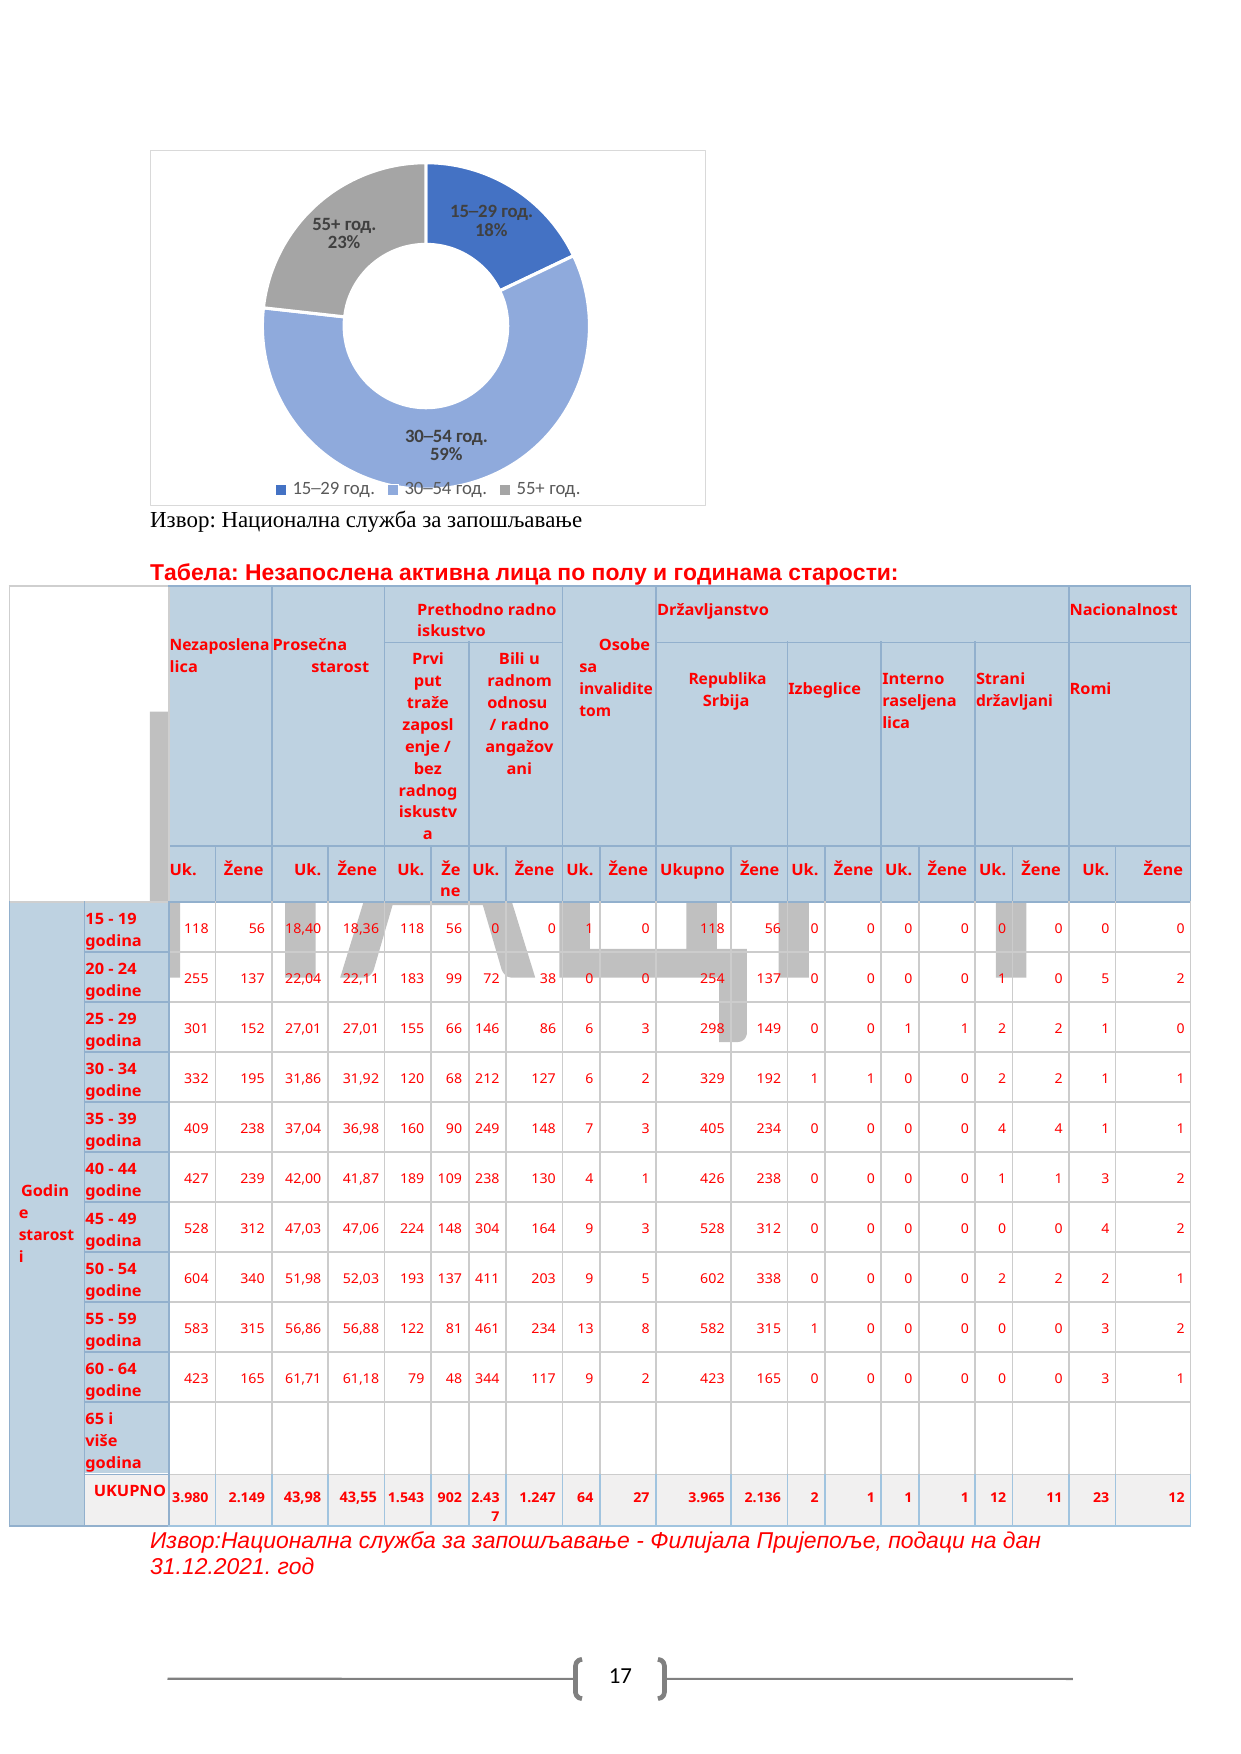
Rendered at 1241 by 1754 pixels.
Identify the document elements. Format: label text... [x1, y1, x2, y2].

table_header [10, 587, 168, 901]
table_cell 0 [1070, 903, 1115, 951]
table_cell 1 [920, 1003, 974, 1051]
table_cell 0 [976, 1203, 1012, 1251]
table_cell 1 [1116, 1053, 1190, 1101]
table_cell 66 [432, 1003, 468, 1051]
table_cell Strani državljani [976, 643, 1068, 845]
table_cell [1070, 1403, 1115, 1473]
table_cell 1 [601, 1153, 655, 1201]
table_cell Godine starosti [10, 903, 84, 1525]
table_cell 298 [657, 1003, 730, 1051]
table_cell 137 [432, 1253, 468, 1301]
table_cell 0 [882, 1253, 918, 1301]
table_cell 902 [432, 1475, 468, 1525]
table_cell 0 [920, 1053, 974, 1101]
table_cell 25 - 29 godina [85, 1003, 168, 1051]
table_cell Uk. [1070, 847, 1115, 901]
table_cell 137 [732, 953, 787, 1001]
table_cell 0 [788, 1153, 824, 1201]
table_cell 528 [170, 1203, 215, 1251]
table_cell Uk. [563, 847, 599, 901]
table_cell 315 [216, 1303, 271, 1351]
table_cell 0 [882, 953, 918, 1001]
table_cell 12 [1116, 1475, 1190, 1525]
table_cell 68 [432, 1053, 468, 1101]
table_cell Žene [1116, 847, 1190, 901]
table_cell 165 [216, 1353, 271, 1401]
table_cell 118 [170, 903, 215, 951]
table_cell 0 [920, 953, 974, 1001]
table_cell Interno raseljena lica [882, 643, 974, 845]
table_cell 81 [432, 1303, 468, 1351]
table_cell 55 - 59 godina [85, 1303, 168, 1351]
table_cell 27,01 [273, 1003, 327, 1051]
table_cell 43,55 [329, 1475, 384, 1525]
table_cell 37,04 [273, 1103, 327, 1151]
table_cell 0 [1013, 1353, 1068, 1401]
table_cell 0 [788, 903, 824, 951]
table_cell 109 [432, 1153, 468, 1201]
table_cell 0 [1013, 903, 1068, 951]
table_cell 35 - 39 godina [85, 1103, 168, 1151]
table_cell 0 [788, 1103, 824, 1151]
table_cell 338 [732, 1253, 787, 1301]
table_cell 127 [507, 1053, 562, 1101]
table_cell 120 [385, 1053, 430, 1101]
table_cell 2 [1116, 1203, 1190, 1251]
table_cell 192 [732, 1053, 787, 1101]
table_cell 409 [170, 1103, 215, 1151]
table_cell 3 [601, 1103, 655, 1151]
table_cell 0 [788, 953, 824, 1001]
table_cell 0 [1116, 1003, 1190, 1051]
table_cell 4 [1013, 1103, 1068, 1151]
table_cell 149 [732, 1003, 787, 1051]
table_cell 65 i više godina [85, 1403, 168, 1473]
table_cell 6 [563, 1003, 599, 1051]
table_cell 0 [563, 953, 599, 1001]
table_cell 23 [1070, 1475, 1115, 1525]
table_cell 2 [601, 1353, 655, 1401]
table_cell 1 [882, 1003, 918, 1051]
table_cell 183 [385, 953, 430, 1001]
table_cell Uk. [788, 847, 824, 901]
table_cell 148 [432, 1203, 468, 1251]
table_cell 130 [507, 1153, 562, 1201]
table_cell 0 [826, 1103, 880, 1151]
table_cell 583 [170, 1303, 215, 1351]
table_cell 61,71 [273, 1353, 327, 1401]
text Извор: Национална служба за запошљавање [150, 506, 1090, 533]
table_cell [329, 1403, 384, 1473]
table_cell 47,03 [273, 1203, 327, 1251]
table_cell 2 [788, 1475, 824, 1525]
table_cell 0 [920, 903, 974, 951]
table_cell 0 [826, 1303, 880, 1351]
table_cell 212 [470, 1053, 505, 1101]
table_cell [788, 1403, 824, 1473]
table_cell 312 [216, 1203, 271, 1251]
table_cell 2 [1070, 1253, 1115, 1301]
table_cell Ukupno [657, 847, 730, 901]
table_cell 4 [1070, 1203, 1115, 1251]
table_cell 3 [1070, 1153, 1115, 1201]
table_cell 0 [920, 1253, 974, 1301]
table_cell 304 [470, 1203, 505, 1251]
table_cell Uk. [882, 847, 918, 901]
table_cell 411 [470, 1253, 505, 1301]
table_cell 7 [563, 1103, 599, 1151]
table_cell [1013, 1403, 1068, 1473]
table_header Prosečna starost [273, 587, 384, 845]
table_cell 12 [976, 1475, 1012, 1525]
table_cell 99 [432, 953, 468, 1001]
table_cell 155 [385, 1003, 430, 1051]
table_cell Žene [601, 847, 655, 901]
table_cell 0 [826, 953, 880, 1001]
table_cell 1 [1116, 1353, 1190, 1401]
table_cell 255 [170, 953, 215, 1001]
table_cell 0 [788, 1353, 824, 1401]
table_cell 20 - 24 godine [85, 953, 168, 1001]
table_cell 86 [507, 1003, 562, 1051]
table_cell Žene [329, 847, 384, 901]
table_cell 56,86 [273, 1303, 327, 1351]
table_cell 0 [920, 1103, 974, 1151]
table_cell 1 [826, 1053, 880, 1101]
table_cell 224 [385, 1203, 430, 1251]
table_cell [170, 1403, 215, 1473]
table_cell 18,36 [329, 903, 384, 951]
table_cell 43,98 [273, 1475, 327, 1525]
table_header Prethodno radno iskustvo [385, 587, 562, 641]
table_cell 3 [601, 1003, 655, 1051]
table_cell 31,92 [329, 1053, 384, 1101]
table_cell 27,01 [329, 1003, 384, 1051]
table_header Državljanstvo [657, 587, 1068, 641]
table_cell 2 [1116, 1153, 1190, 1201]
table_cell 2 [1116, 1303, 1190, 1351]
table_cell 2 [1013, 1053, 1068, 1101]
table_cell 2.437 [470, 1475, 505, 1525]
table_cell 426 [657, 1153, 730, 1201]
table_cell 0 [976, 903, 1012, 951]
table_cell 0 [882, 903, 918, 951]
table_cell 0 [882, 1153, 918, 1201]
table_cell Žene [216, 847, 271, 901]
table_cell Žene [826, 847, 880, 901]
table_cell 6 [563, 1053, 599, 1101]
table_cell 160 [385, 1103, 430, 1151]
table_cell 1 [1116, 1103, 1190, 1151]
table_cell 4 [563, 1153, 599, 1201]
table_cell 3 [1070, 1353, 1115, 1401]
table_cell 301 [170, 1003, 215, 1051]
table_cell 0 [601, 953, 655, 1001]
table_cell [273, 1403, 327, 1473]
table_cell 604 [170, 1253, 215, 1301]
table_cell 50 - 54 godine [85, 1253, 168, 1301]
table_cell 254 [657, 953, 730, 1001]
table_cell 2.136 [732, 1475, 787, 1525]
table_cell 2 [976, 1003, 1012, 1051]
table_cell 0 [1013, 953, 1068, 1001]
table_cell 234 [507, 1303, 562, 1351]
table_cell 1 [1070, 1103, 1115, 1151]
table_cell 0 [882, 1303, 918, 1351]
table_cell 137 [216, 953, 271, 1001]
table_cell [657, 1403, 730, 1473]
table_cell 2 [976, 1253, 1012, 1301]
table_header Nacionalnost [1070, 587, 1190, 641]
table_cell [826, 1403, 880, 1473]
table_cell 165 [732, 1353, 787, 1401]
table_cell 0 [826, 1153, 880, 1201]
table_cell 2 [1013, 1253, 1068, 1301]
table_cell UKUPNO [85, 1475, 168, 1525]
table_cell 3 [1070, 1303, 1115, 1351]
table_cell 51,98 [273, 1253, 327, 1301]
table_cell 15 - 19 godina [85, 903, 168, 951]
table_cell 38 [507, 953, 562, 1001]
table_cell 0 [882, 1203, 918, 1251]
table_cell 602 [657, 1253, 730, 1301]
table_cell 60 - 64 godine [85, 1353, 168, 1401]
table_cell 47,06 [329, 1203, 384, 1251]
table_cell [1116, 1403, 1190, 1473]
table_cell 0 [920, 1303, 974, 1351]
table_cell 22,11 [329, 953, 384, 1001]
table_cell 0 [826, 903, 880, 951]
table_cell 0 [788, 1253, 824, 1301]
table_cell 0 [826, 1203, 880, 1251]
table_cell 90 [432, 1103, 468, 1151]
table_cell Bili u radnom odnosu / radno angažovani [470, 643, 562, 845]
table_cell [976, 1403, 1012, 1473]
table_cell 40 - 44 godine [85, 1153, 168, 1201]
table_cell 9 [563, 1203, 599, 1251]
table_cell 1 [788, 1053, 824, 1101]
table_cell 344 [470, 1353, 505, 1401]
table_cell Žene [732, 847, 787, 901]
table_cell 0 [788, 1003, 824, 1051]
table_cell 405 [657, 1103, 730, 1151]
table_cell 56,88 [329, 1303, 384, 1351]
table_cell 30 - 34 godine [85, 1053, 168, 1101]
table_cell 0 [826, 1353, 880, 1401]
table_cell 122 [385, 1303, 430, 1351]
table_cell Prvi put traže zaposlenje / bez radnog iskustva [385, 643, 468, 845]
table_cell 56 [216, 903, 271, 951]
table_cell Uk. [273, 847, 327, 901]
table_cell Žene [432, 847, 468, 901]
table_cell [732, 1403, 787, 1473]
table_cell 13 [563, 1303, 599, 1351]
table_cell 41,87 [329, 1153, 384, 1201]
table_cell 1 [1013, 1153, 1068, 1201]
table_cell 1 [882, 1475, 918, 1525]
table_cell 152 [216, 1003, 271, 1051]
table_cell 1 [1070, 1003, 1115, 1051]
table_cell 0 [976, 1303, 1012, 1351]
table_cell 1 [920, 1475, 974, 1525]
table_cell 56 [732, 903, 787, 951]
table_cell 164 [507, 1203, 562, 1251]
table_cell 3.980 [170, 1475, 215, 1525]
table_cell 0 [826, 1253, 880, 1301]
table_cell 52,03 [329, 1253, 384, 1301]
table_cell 2 [1013, 1003, 1068, 1051]
table_cell 0 [976, 1353, 1012, 1401]
table_cell 1.247 [507, 1475, 562, 1525]
table_cell 118 [657, 903, 730, 951]
table_cell 1 [1116, 1253, 1190, 1301]
table_cell Uk. [976, 847, 1012, 901]
table_cell 117 [507, 1353, 562, 1401]
table_cell 0 [920, 1203, 974, 1251]
table_cell 315 [732, 1303, 787, 1351]
table_cell Uk. [385, 847, 430, 901]
table_cell 1 [826, 1475, 880, 1525]
table_cell 11 [1013, 1475, 1068, 1525]
table_cell 42,00 [273, 1153, 327, 1201]
table_cell 0 [920, 1153, 974, 1201]
table_cell 332 [170, 1053, 215, 1101]
table_cell 9 [563, 1253, 599, 1301]
table_header Nezaposlena lica [170, 587, 271, 845]
table_cell 312 [732, 1203, 787, 1251]
table_cell 0 [1116, 903, 1190, 951]
table_cell 2.149 [216, 1475, 271, 1525]
table_cell 1 [976, 1153, 1012, 1201]
table_cell 582 [657, 1303, 730, 1351]
table_cell 1 [976, 953, 1012, 1001]
table_cell 3 [601, 1203, 655, 1251]
table_cell 195 [216, 1053, 271, 1101]
table_cell 3.965 [657, 1475, 730, 1525]
table_cell 203 [507, 1253, 562, 1301]
table_cell 238 [732, 1153, 787, 1201]
table_cell 189 [385, 1153, 430, 1201]
table_cell 329 [657, 1053, 730, 1101]
table_cell 0 [788, 1203, 824, 1251]
table_cell 238 [470, 1153, 505, 1201]
table_cell 423 [170, 1353, 215, 1401]
table_cell 0 [920, 1353, 974, 1401]
table_cell Republika Srbija [657, 643, 787, 845]
table_cell 18,40 [273, 903, 327, 951]
table_cell 234 [732, 1103, 787, 1151]
table_cell 22,04 [273, 953, 327, 1001]
table_header Osobe sa invaliditetom [563, 587, 655, 845]
table_cell [507, 1403, 562, 1473]
table_cell Žene [1013, 847, 1068, 901]
table_cell 45 - 49 godina [85, 1203, 168, 1251]
table_cell 2 [976, 1053, 1012, 1101]
table_cell 427 [170, 1153, 215, 1201]
text Извор:Национална служба за запошљавање - Филијала Пријепоље, подаци на дан 31.12.2021. год [150, 1527, 1090, 1579]
table_cell 146 [470, 1003, 505, 1051]
table_cell 5 [601, 1253, 655, 1301]
table_cell 8 [601, 1303, 655, 1351]
table_cell 36,98 [329, 1103, 384, 1151]
table_cell 0 [507, 903, 562, 951]
table_cell Žene [920, 847, 974, 901]
table_cell 48 [432, 1353, 468, 1401]
table_cell 61,18 [329, 1353, 384, 1401]
table_cell 193 [385, 1253, 430, 1301]
table_cell [432, 1403, 468, 1473]
table_cell 1 [788, 1303, 824, 1351]
table_cell 0 [882, 1053, 918, 1101]
table_cell [601, 1403, 655, 1473]
table_cell Žene [507, 847, 562, 901]
table_cell 118 [385, 903, 430, 951]
table_cell [470, 1403, 505, 1473]
table_cell 0 [601, 903, 655, 951]
table_cell 2 [1116, 953, 1190, 1001]
table_cell 2 [601, 1053, 655, 1101]
table_cell 79 [385, 1353, 430, 1401]
table_cell [385, 1403, 430, 1473]
table_cell 1 [563, 903, 599, 951]
table_cell 0 [882, 1353, 918, 1401]
table_cell Romi [1070, 643, 1190, 845]
table_cell 0 [882, 1103, 918, 1151]
table_cell 0 [826, 1003, 880, 1051]
table_cell 528 [657, 1203, 730, 1251]
table_cell 0 [1013, 1203, 1068, 1251]
table_cell 340 [216, 1253, 271, 1301]
table_cell Izbeglice [788, 643, 880, 845]
table_cell 27 [601, 1475, 655, 1525]
table_cell 0 [470, 903, 505, 951]
table_cell [882, 1403, 918, 1473]
table_cell 249 [470, 1103, 505, 1151]
table_cell Uk. [470, 847, 505, 901]
table_cell [216, 1403, 271, 1473]
table_cell 148 [507, 1103, 562, 1151]
table_cell 1.543 [385, 1475, 430, 1525]
table_cell 1 [1070, 1053, 1115, 1101]
table_cell 31,86 [273, 1053, 327, 1101]
table_cell 64 [563, 1475, 599, 1525]
table_cell 9 [563, 1353, 599, 1401]
table_cell 56 [432, 903, 468, 951]
table_cell 5 [1070, 953, 1115, 1001]
table_cell [563, 1403, 599, 1473]
table_cell Uk. [170, 847, 215, 901]
table_cell 72 [470, 953, 505, 1001]
text Табела: Незапослена активна лица по полу и годинама старости: [150, 559, 1090, 585]
table_cell 239 [216, 1153, 271, 1201]
table_cell [920, 1403, 974, 1473]
table_cell 461 [470, 1303, 505, 1351]
table_cell 423 [657, 1353, 730, 1401]
table_cell 238 [216, 1103, 271, 1151]
table_cell 4 [976, 1103, 1012, 1151]
table_cell 0 [1013, 1303, 1068, 1351]
